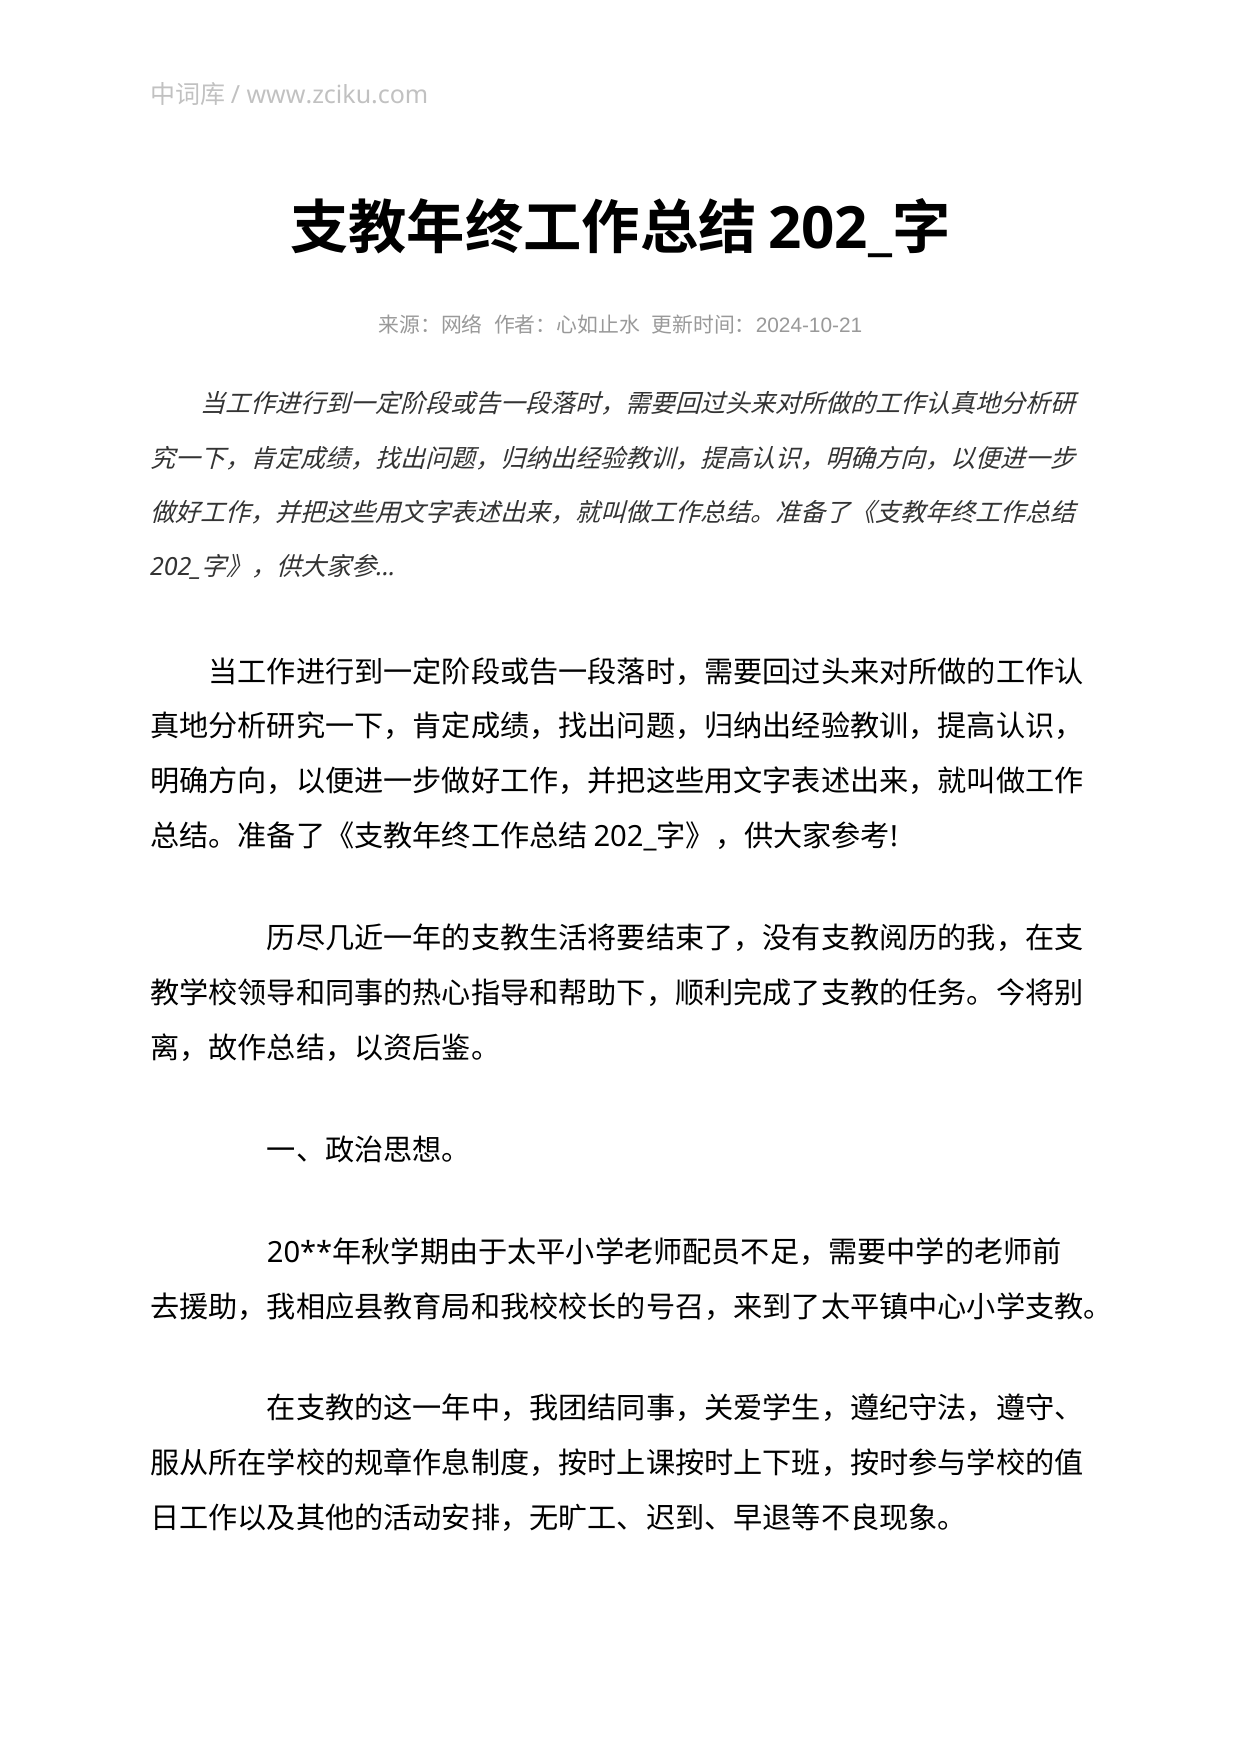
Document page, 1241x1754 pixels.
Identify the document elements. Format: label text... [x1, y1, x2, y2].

text 历尽几近一年的支教生活将要结束了，没有支教阅历的我，在支教学校领导和同事的热心指导和帮助下，顺利完成了支教的任务。今将别离，故作总结，以资后鉴。 [150, 915, 1090, 1067]
text 在支教的这一年中，我团结同事，关爱学生，遵纪守法，遵守、服从所在学校的规章作息制度，按时上课按时上下班，按时参与学校的值日工作以及其他的活动安排，无旷工、迟到、早退等不良现象。 [150, 1385, 1090, 1537]
subtitle 支教年终工作总结202_字 [150, 181, 1090, 266]
text 当工作进行到一定阶段或告一段落时，需要回过头来对所做的工作认真地分析研究一下，肯定成绩，找出问题，归纳出经验教训，提高认识，明确方向，以便进一步做好工作，并把这些用文字表述出来，就叫做工作总结。准备了《支教年终工作总结202_字》，供大家参... [150, 384, 1090, 583]
text 当工作进行到一定阶段或告一段落时，需要回过头来对所做的工作认真地分析研究一下，肯定成绩，找出问题，归纳出经验教训，提高认识，明确方向，以便进一步做好工作，并把这些用文字表述出来，就叫做工作总结。准备了《支教年终工作总结202_字》，供大家参考! [150, 648, 1090, 855]
text 一、政治思想。 [150, 1126, 1090, 1169]
text 20**年秋学期由于太平小学老师配员不足，需要中学的老师前去援助，我相应县教育局和我校校长的号召，来到了太平镇中心小学支教。 [150, 1228, 1090, 1325]
text 来源：网络 作者：心如止水 更新时间：2024-10-21 [150, 313, 1090, 337]
